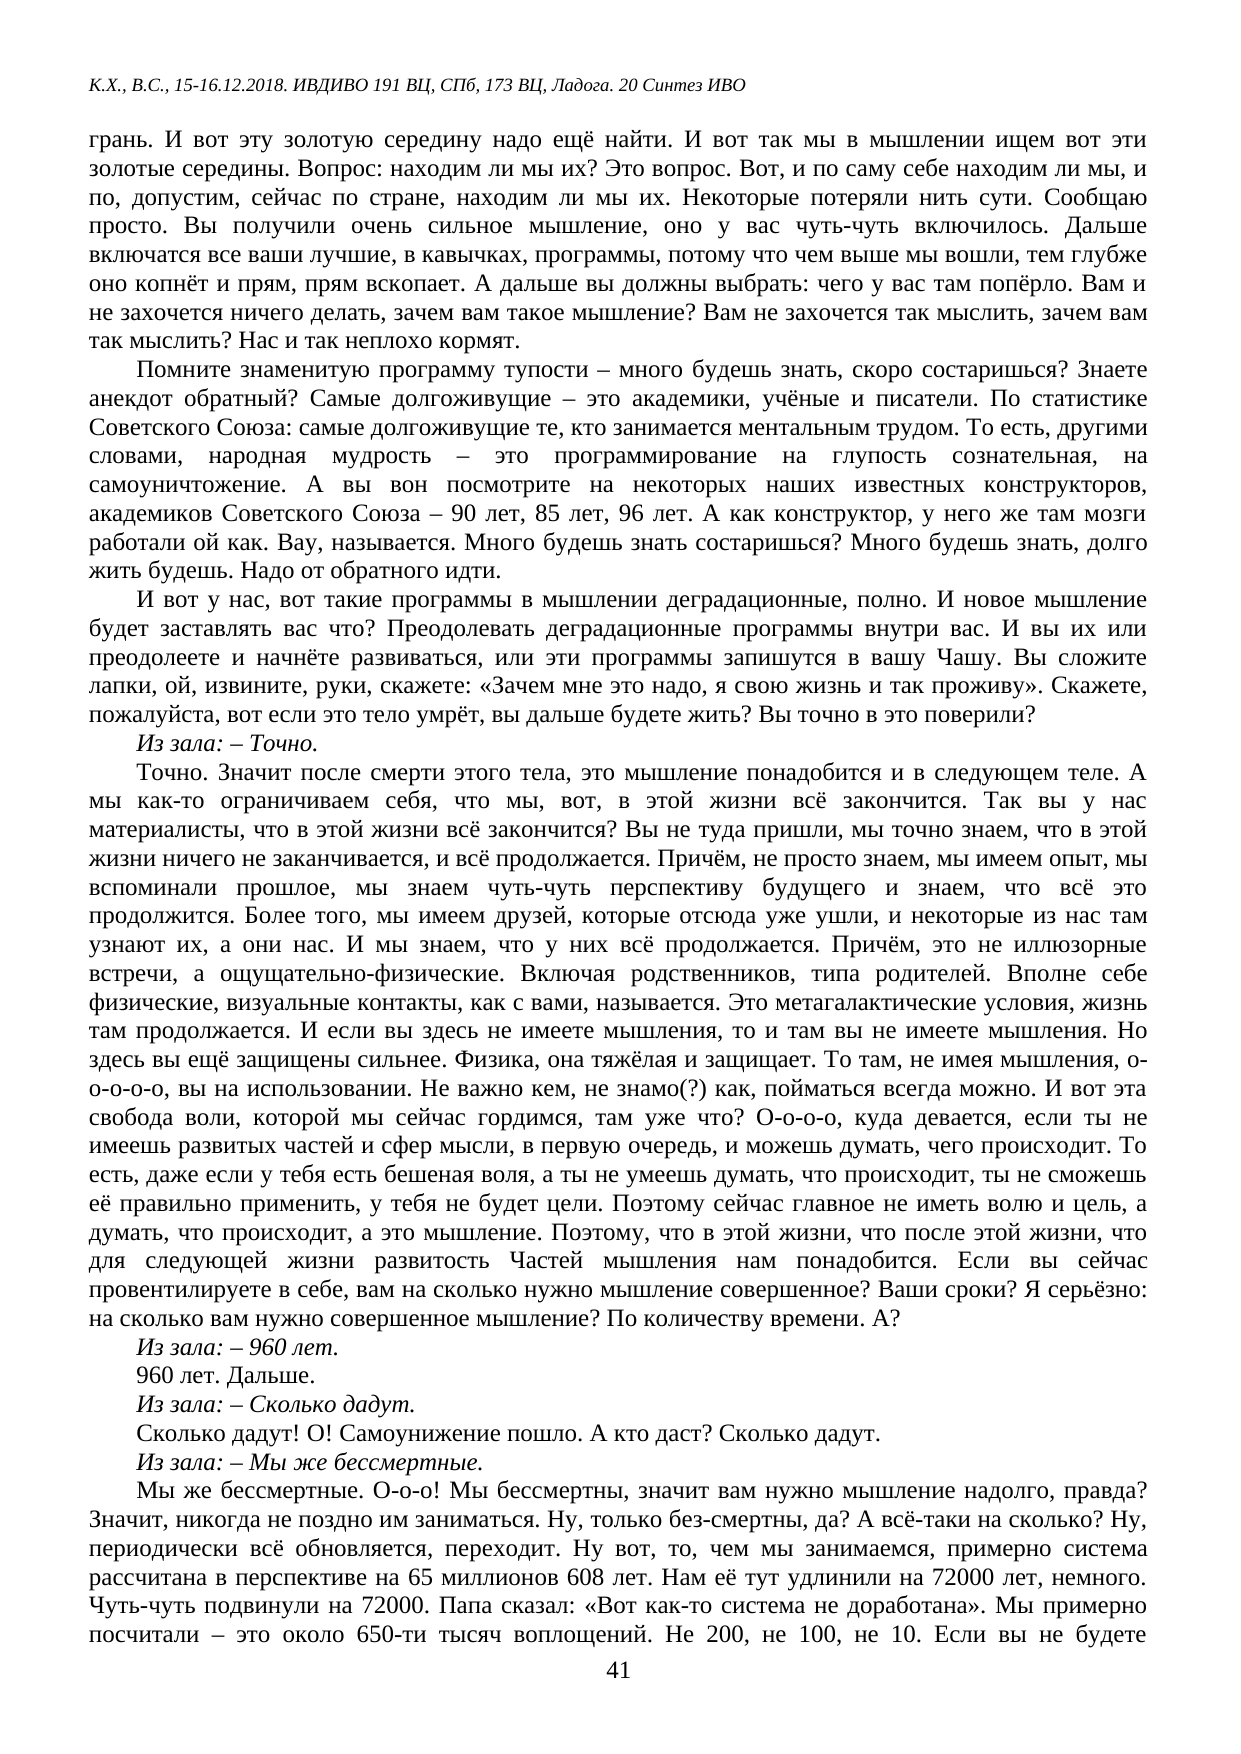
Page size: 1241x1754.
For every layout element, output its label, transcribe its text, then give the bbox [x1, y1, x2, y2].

text Из зала: – Мы же бессмертные. [89, 1447, 1149, 1475]
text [89, 124, 1149, 354]
text Помните знаменитую программу тупости – много будешь знать, скоро состаришься? Знаете анекдот обратный? Самые долгоживущие – это академики, учёные и писатели. По статистике Советского Союза: самые долгоживущие те, кто занимается ментальным трудом. То есть, другими словами, народная мудрость – это программирование на глупость сознательная, на самоуничтожение. А вы вон посмотрите на некоторых наших известных конструкторов, академиков Советского Союза – 90 лет, 85 лет, 96 лет. А как конструктор, у него же там мозги работали ой как. Вау, называется. Много будешь знать состаришься? Много будешь знать, долго жить будешь. Надо от обратного идти. [89, 354, 1149, 584]
text И вот у нас, вот такие программы в мышлении деградационные, полно. И новое мышление будет заставлять вас что? Преодолевать деградационные программы внутри вас. И вы их или преодолеете и начнёте развиваться, или эти программы запишутся в вашу Чашу. Вы сложите лапки, ой, извините, руки, скажете: «Зачем мне это надо, я свою жизнь и так проживу». Скажете, пожалуйста, вот если это тело умрёт, вы дальше будете жить? Вы точно в это поверили? [89, 584, 1149, 728]
text Сколько дадут! О! Самоунижение пошло. А кто даст? Сколько дадут. [89, 1418, 1149, 1447]
text Из зала: – Точно. [89, 728, 1149, 757]
text Из зала: – 960 лет. [89, 1332, 1149, 1360]
text 960 лет. Дальше. [89, 1360, 1149, 1389]
text Точно. Значит после смерти этого тела, это мышление понадобится и в следующем теле. А мы как-то ограничиваем себя, что мы, вот, в этой жизни всё закончится. Так вы у нас материалисты, что в этой жизни всё закончится? Вы не туда пришли, мы точно знаем, что в этой жизни ничего не заканчивается, и всё продолжается. Причём, не просто знаем, мы имеем опыт, мы вспоминали прошлое, мы знаем чуть-чуть перспективу будущего и знаем, что всё это продолжится. Более того, мы имеем друзей, которые отсюда уже ушли, и некоторые из нас там узнают их, а они нас. И мы знаем, что у них всё продолжается. Причём, это не иллюзорные встречи, а ощущательно-физические. Включая родственников, типа родителей. Вполне себе физические, визуальные контакты, как с вами, называется. Это метагалактические условия, жизнь там продолжается. И если вы здесь не имеете мышления, то и там вы не имеете мышления. Но здесь вы ещё защищены сильнее. Физика, она тяжёлая и защищает. То там, не имея мышления, о-о-о-о-о, вы на использовании. Не важно кем, не знамо(?) как, пойматься всегда можно. И вот эта свобода воли, которой мы сейчас гордимся, там уже что? О-о-о-о, куда девается, если ты не имеешь развитых частей и сфер мысли, в первую очередь, и можешь думать, чего происходит. То есть, даже если у тебя есть бешеная воля, а ты не умеешь думать, что происходит, ты не сможешь её правильно применить, у тебя не будет цели. Поэтому сейчас главное не иметь волю и цель, а думать, что происходит, а это мышление. Поэтому, что в этой жизни, что после этой жизни, что для следующей жизни развитость Частей мышления нам понадобится. Если вы сейчас провентилируете в себе, вам на сколько нужно мышление совершенное? Ваши сроки? Я серьёзно: на сколько вам нужно совершенное мышление? По количеству времени. А? [89, 757, 1149, 1332]
text Из зала: – Сколько дадут. [89, 1389, 1149, 1418]
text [89, 1475, 1149, 1648]
